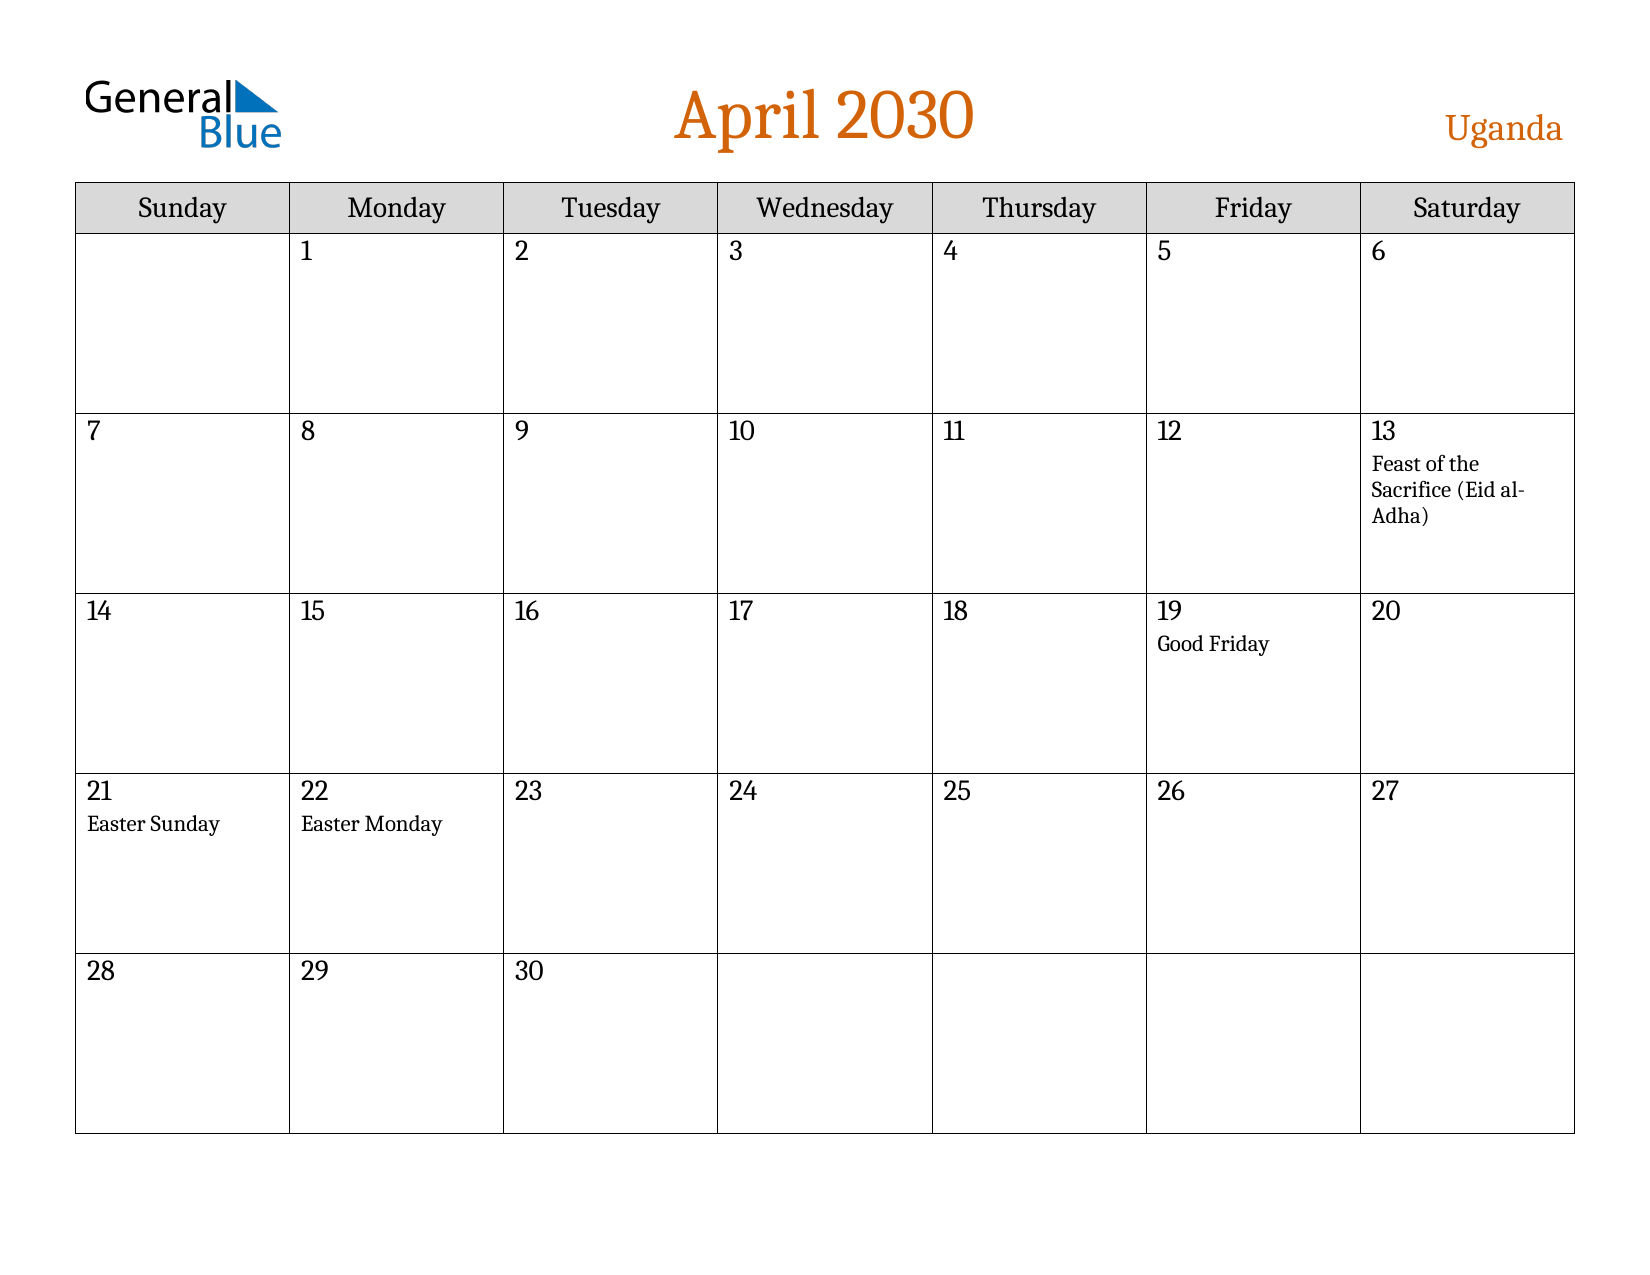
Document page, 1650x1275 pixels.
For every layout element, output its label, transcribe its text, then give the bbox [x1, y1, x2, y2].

table_header Uganda [1146, 75, 1574, 182]
table_cell 7 [76, 414, 289, 450]
table_cell [1147, 810, 1360, 953]
table_cell Easter Sunday [76, 810, 289, 953]
table_cell [718, 990, 932, 1133]
table_cell [933, 450, 1146, 593]
table_cell [504, 270, 717, 413]
table_cell 13 [1361, 414, 1574, 450]
table_cell 16 [504, 594, 717, 630]
table_cell 24 [718, 774, 932, 810]
table_cell [933, 810, 1146, 953]
table_cell Feast of the Sacrifice (Eid al-Adha) [1361, 450, 1574, 593]
table_cell 9 [504, 414, 717, 450]
table_cell [718, 954, 932, 990]
table_cell 8 [290, 414, 503, 450]
table_cell [933, 954, 1146, 990]
table_cell 27 [1361, 774, 1574, 810]
table_cell 2 [504, 234, 717, 270]
table_cell Sunday [76, 183, 289, 233]
table_cell [76, 234, 289, 270]
table_cell [1361, 990, 1574, 1133]
table_cell 3 [718, 234, 932, 270]
table_cell Saturday [1361, 183, 1574, 233]
table_cell [1361, 630, 1574, 773]
table_cell Tuesday [504, 183, 717, 233]
table_cell Easter Monday [290, 810, 503, 953]
table_cell [504, 630, 717, 773]
table_cell [1147, 990, 1360, 1133]
table_header [76, 75, 503, 182]
table_cell [718, 270, 932, 413]
table_header April 2030 [504, 75, 1146, 182]
table_cell [1361, 954, 1574, 990]
table_cell [1147, 954, 1360, 990]
table_cell 29 [290, 954, 503, 990]
table_cell [1147, 450, 1360, 593]
table_cell [290, 630, 503, 773]
table_cell 25 [933, 774, 1146, 810]
table_cell [1361, 810, 1574, 953]
table_cell 19 [1147, 594, 1360, 630]
table_cell [718, 450, 932, 593]
table_cell [933, 270, 1146, 413]
table_cell [76, 270, 289, 413]
table_cell 12 [1147, 414, 1360, 450]
table_cell Friday [1147, 183, 1360, 233]
table_cell [76, 630, 289, 773]
table_cell [76, 990, 289, 1133]
table_cell 22 [290, 774, 503, 810]
table_cell 4 [933, 234, 1146, 270]
table_cell 11 [933, 414, 1146, 450]
table_cell [933, 630, 1146, 773]
table_cell 26 [1147, 774, 1360, 810]
table_cell 1 [290, 234, 503, 270]
table_cell [290, 450, 503, 593]
table_cell [933, 990, 1146, 1133]
table_cell [290, 990, 503, 1133]
table_cell 5 [1147, 234, 1360, 270]
table_cell 15 [290, 594, 503, 630]
table_cell [504, 810, 717, 953]
table_cell 23 [504, 774, 717, 810]
table_cell [504, 990, 717, 1133]
table_cell 20 [1361, 594, 1574, 630]
table_cell 21 [76, 774, 289, 810]
table_cell Thursday [933, 183, 1146, 233]
table_cell 14 [76, 594, 289, 630]
table_cell [718, 810, 932, 953]
table_cell [76, 450, 289, 593]
table_cell [290, 270, 503, 413]
table_cell 30 [504, 954, 717, 990]
table_cell Good Friday [1147, 630, 1360, 773]
table_cell Monday [290, 183, 503, 233]
table_cell 17 [718, 594, 932, 630]
picture [86, 80, 281, 148]
table_cell [718, 630, 932, 773]
table_cell [1361, 270, 1574, 413]
table_cell 6 [1361, 234, 1574, 270]
table_cell 28 [76, 954, 289, 990]
table_cell [1147, 270, 1360, 413]
table_cell [504, 450, 717, 593]
table_cell 18 [933, 594, 1146, 630]
table_cell Wednesday [718, 183, 932, 233]
table_cell 10 [718, 414, 932, 450]
